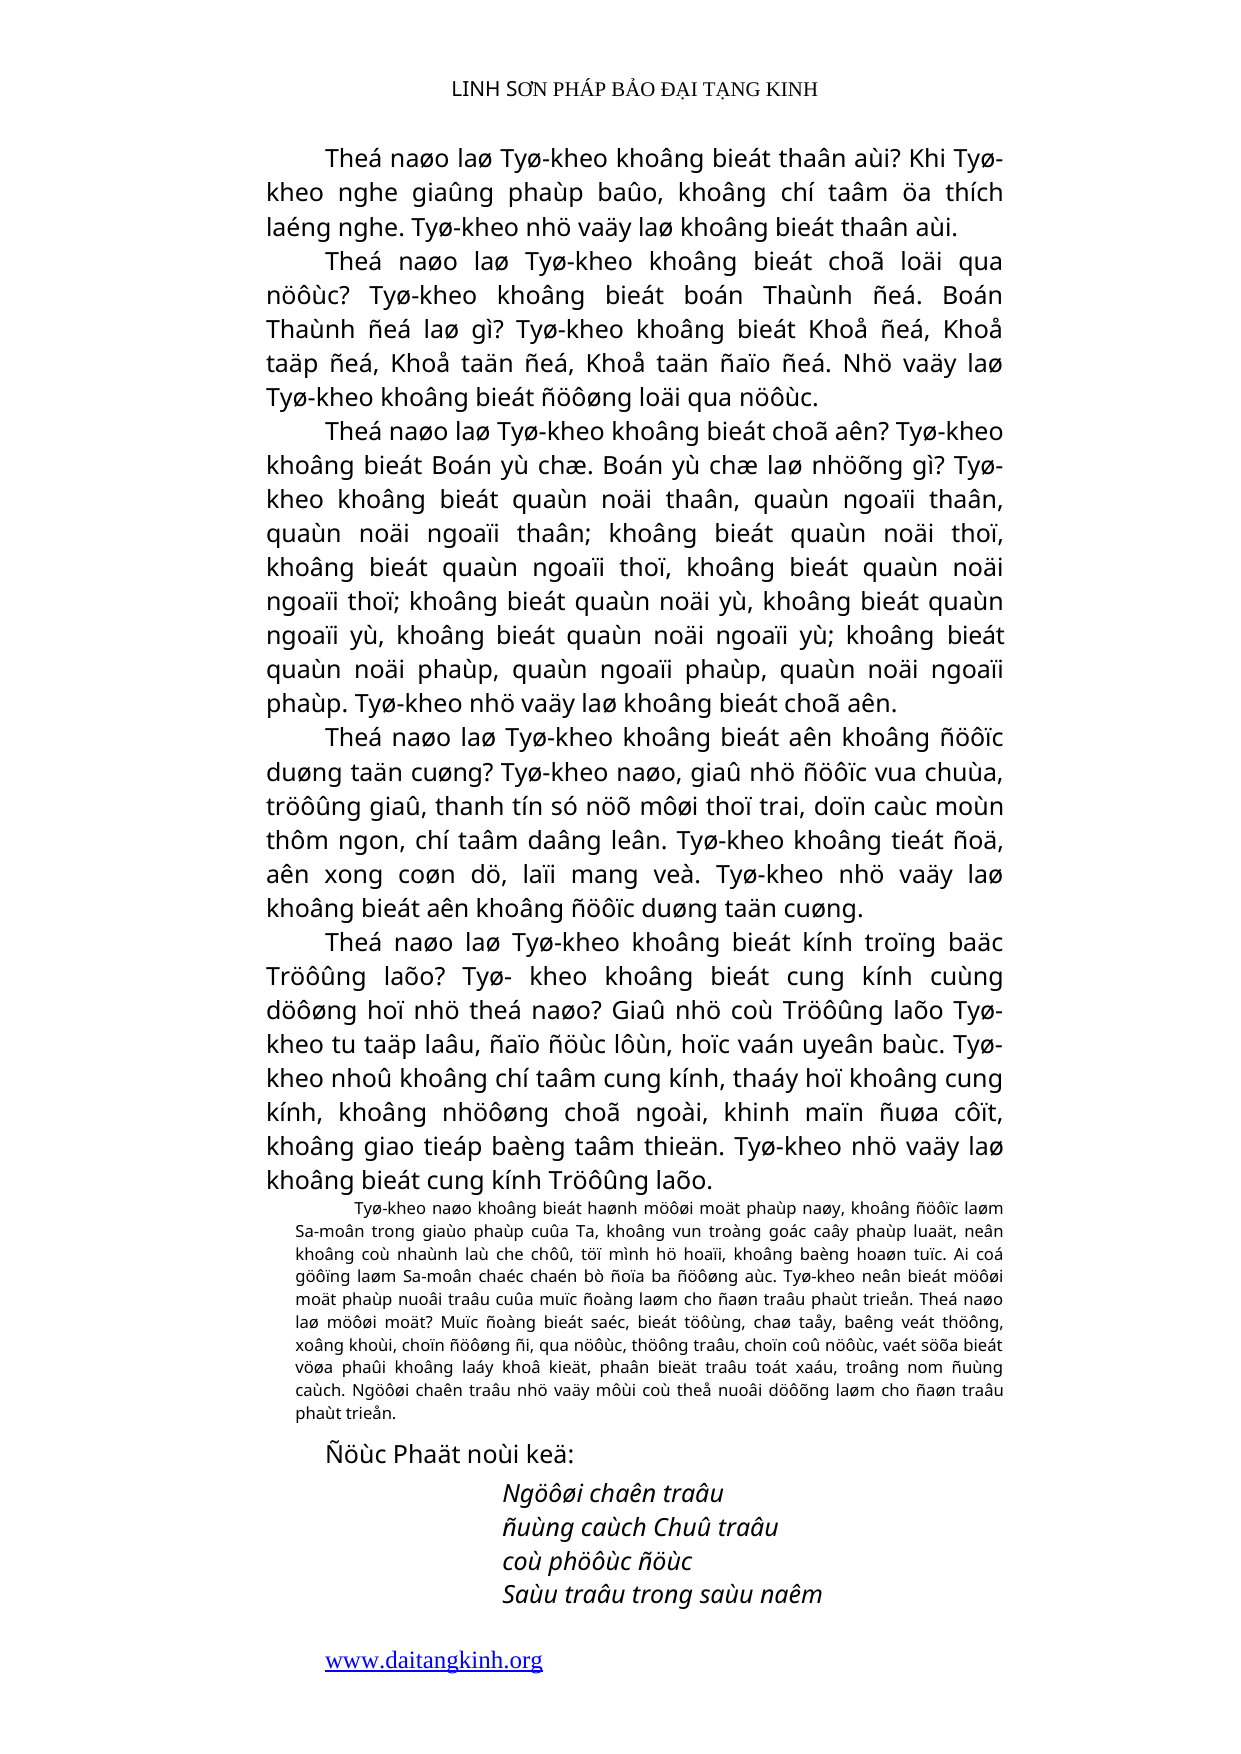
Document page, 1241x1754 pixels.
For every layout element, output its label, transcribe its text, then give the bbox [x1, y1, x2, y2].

text Ngöôøi chaên traâu ñuùng caùch Chuû traâu coù phöôùc ñöùc [502, 1475, 784, 1578]
text Theá naøo laø Tyø-kheo khoâng bieát choã loäi qua nöôùc? Tyø-kheo khoâng bieát boán Thaùnh ñeá. Boán Thaùnh ñeá laø gì? Tyø-kheo khoâng bieát Khoå ñeá, Khoå taäp ñeá, Khoå taän ñeá, Khoå taän ñaïo ñeá. Nhö vaäy laø Tyø-kheo khoâng bieát ñöôøng loäi qua nöôùc. [266, 243, 1004, 413]
text Theá naøo laø Tyø-kheo khoâng bieát choã aên? Tyø-kheo khoâng bieát Boán yù chæ. Boán yù chæ laø nhöõng gì? Tyø-kheo khoâng bieát quaùn noäi thaân, quaùn ngoaïi thaân, quaùn noäi ngoaïi thaân; khoâng bieát quaùn noäi thoï, khoâng bieát quaùn ngoaïi thoï, khoâng bieát quaùn noäi ngoaïi thoï; khoâng bieát quaùn noäi yù, khoâng bieát quaùn ngoaïi yù, khoâng bieát quaùn noäi ngoaïi yù; khoâng bieát quaùn noäi phaùp, quaùn ngoaïi phaùp, quaùn noäi ngoaïi phaùp. Tyø-kheo nhö vaäy laø khoâng bieát choã aên. [266, 413, 1004, 720]
text Ñöùc Phaät noùi keä: [325, 1437, 1065, 1471]
text Theá naøo laø Tyø-kheo khoâng bieát thaân aùi? Khi Tyø-kheo nghe giaûng phaùp baûo, khoâng chí taâm öa thích laéng nghe. Tyø-kheo nhö vaäy laø khoâng bieát thaân aùi. [266, 141, 1004, 243]
text Theá naøo laø Tyø-kheo khoâng bieát kính troïng baäc Tröôûng laõo? Tyø- kheo khoâng bieát cung kính cuùng döôøng hoï nhö theá naøo? Giaû nhö coù Tröôûng laõo Tyø-kheo tu taäp laâu, ñaïo ñöùc lôùn, hoïc vaán uyeân baùc. Tyø- kheo nhoû khoâng chí taâm cung kính, thaáy hoï khoâng cung kính, khoâng nhöôøng choã ngoài, khinh maïn ñuøa côït, khoâng giao tieáp baèng taâm thieän. Tyø-kheo nhö vaäy laø khoâng bieát cung kính Tröôûng laõo. [266, 924, 1004, 1197]
text Saùu traâu trong saùu naêm [502, 1578, 1065, 1609]
text Tyø-kheo naøo khoâng bieát haønh möôøi moät phaùp naøy, khoâng ñöôïc laøm Sa-moân trong giaùo phaùp cuûa Ta, khoâng vun troàng goác caây phaùp luaät, neân khoâng coù nhaùnh laù che chôû, töï mình hö hoaïi, khoâng baèng hoaøn tuïc. Ai coá göôïng laøm Sa-moân chaéc chaén bò ñoïa ba ñöôøng aùc. Tyø-kheo neân bieát möôøi moät phaùp nuoâi traâu cuûa muïc ñoàng laøm cho ñaøn traâu phaùt trieån. Theá naøo laø möôøi moät? Muïc ñoàng bieát saéc, bieát töôùng, chaø taåy, baêng veát thöông, xoâng khoùi, choïn ñöôøng ñi, qua nöôùc, thöông traâu, choïn coû nöôùc, vaét söõa bieát vöøa phaûi khoâng laáy khoâ kieät, phaân bieät traâu toát xaáu, troâng nom ñuùng caùch. Ngöôøi chaên traâu nhö vaäy môùi coù theå nuoâi döôõng laøm cho ñaøn traâu phaùt trieån. [295, 1197, 1004, 1424]
text LINH SƠN PHÁP BẢO ĐẠI TẠNG KINH [324, 74, 945, 103]
text www.daitangkinh.org [325, 1645, 1065, 1674]
text Theá naøo laø Tyø-kheo khoâng bieát aên khoâng ñöôïc duøng taän cuøng? Tyø-kheo naøo, giaû nhö ñöôïc vua chuùa, tröôûng giaû, thanh tín só nöõ môøi thoï trai, doïn caùc moùn thôm ngon, chí taâm daâng leân. Tyø-kheo khoâng tieát ñoä, aên xong coøn dö, laïi mang veà. Tyø-kheo nhö vaäy laø khoâng bieát aên khoâng ñöôïc duøng taän cuøng. [266, 720, 1004, 924]
